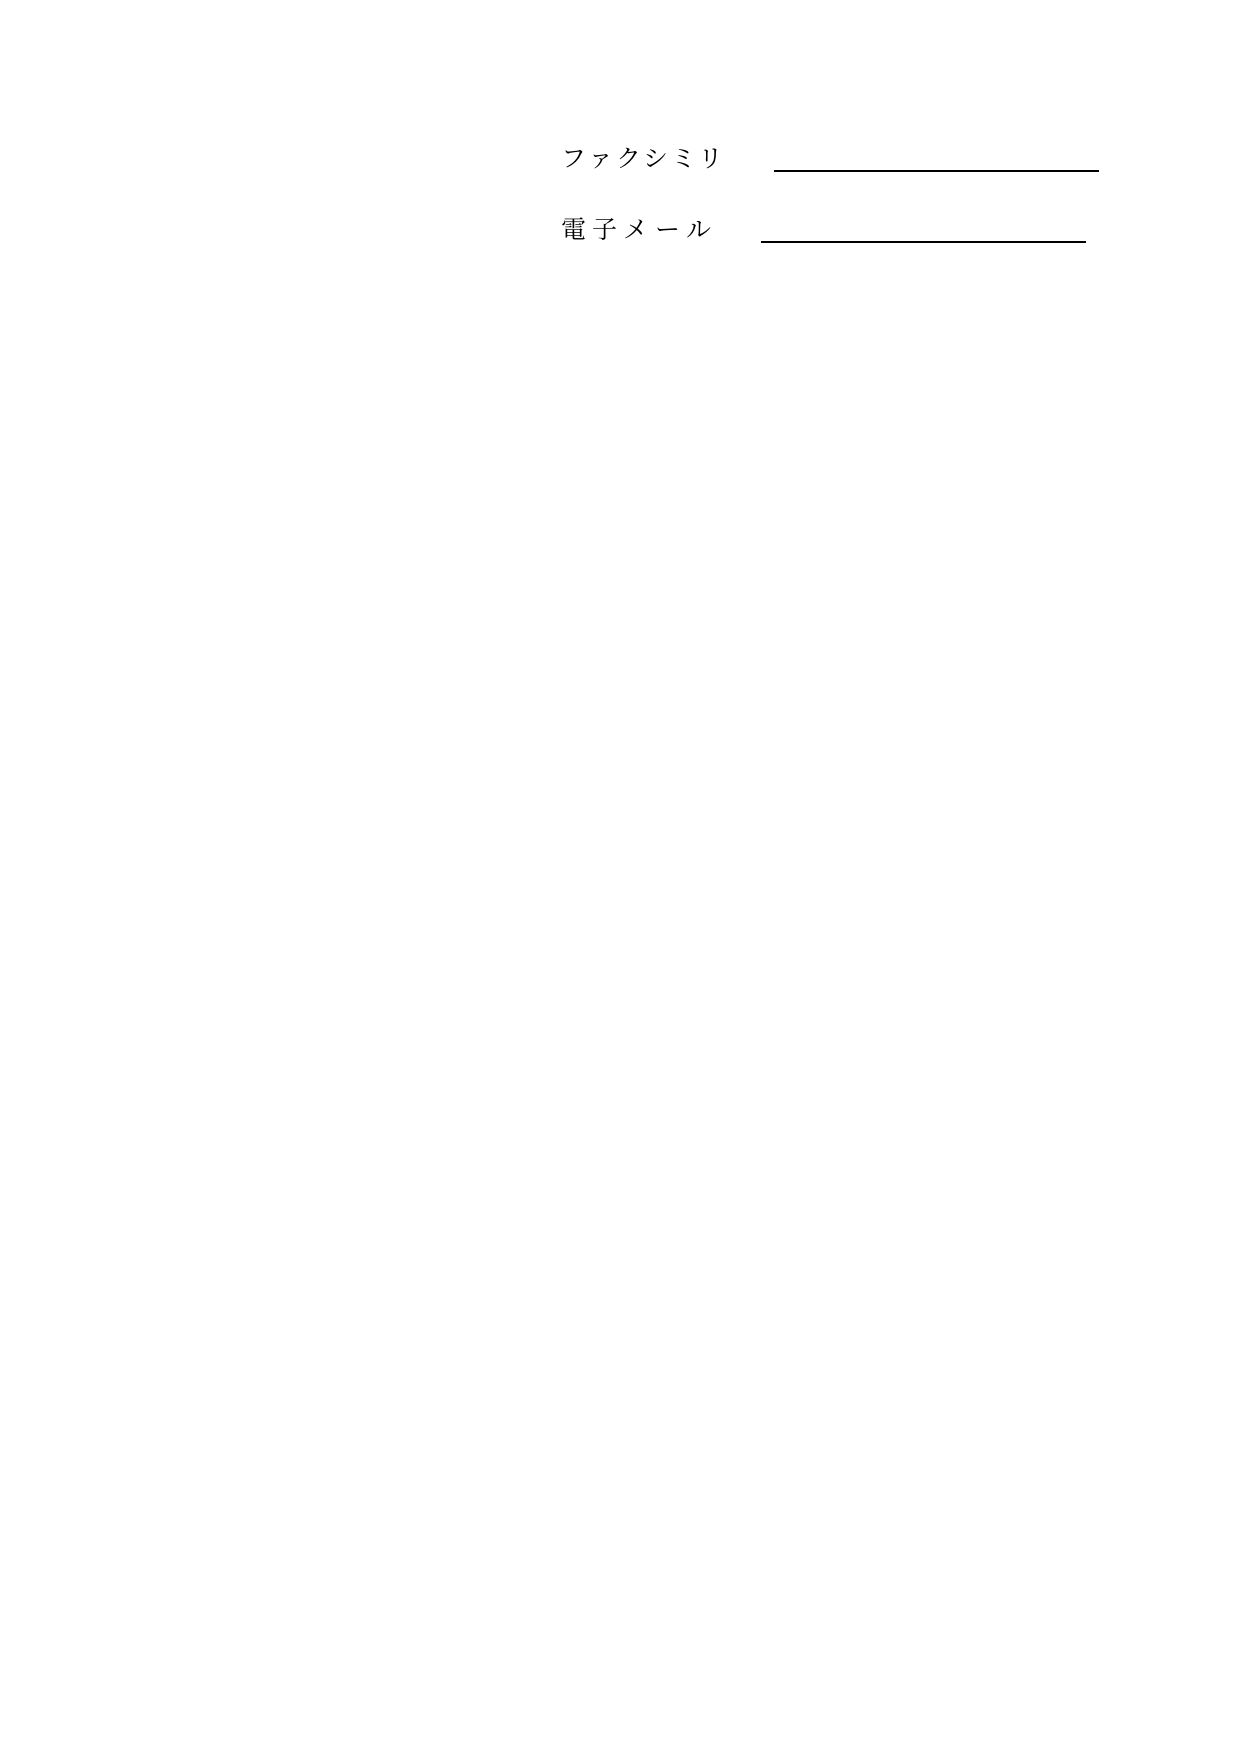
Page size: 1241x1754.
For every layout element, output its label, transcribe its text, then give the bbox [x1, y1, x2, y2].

text 電子メール [561, 193, 1122, 264]
text ファクシミリ [561, 121, 1122, 193]
